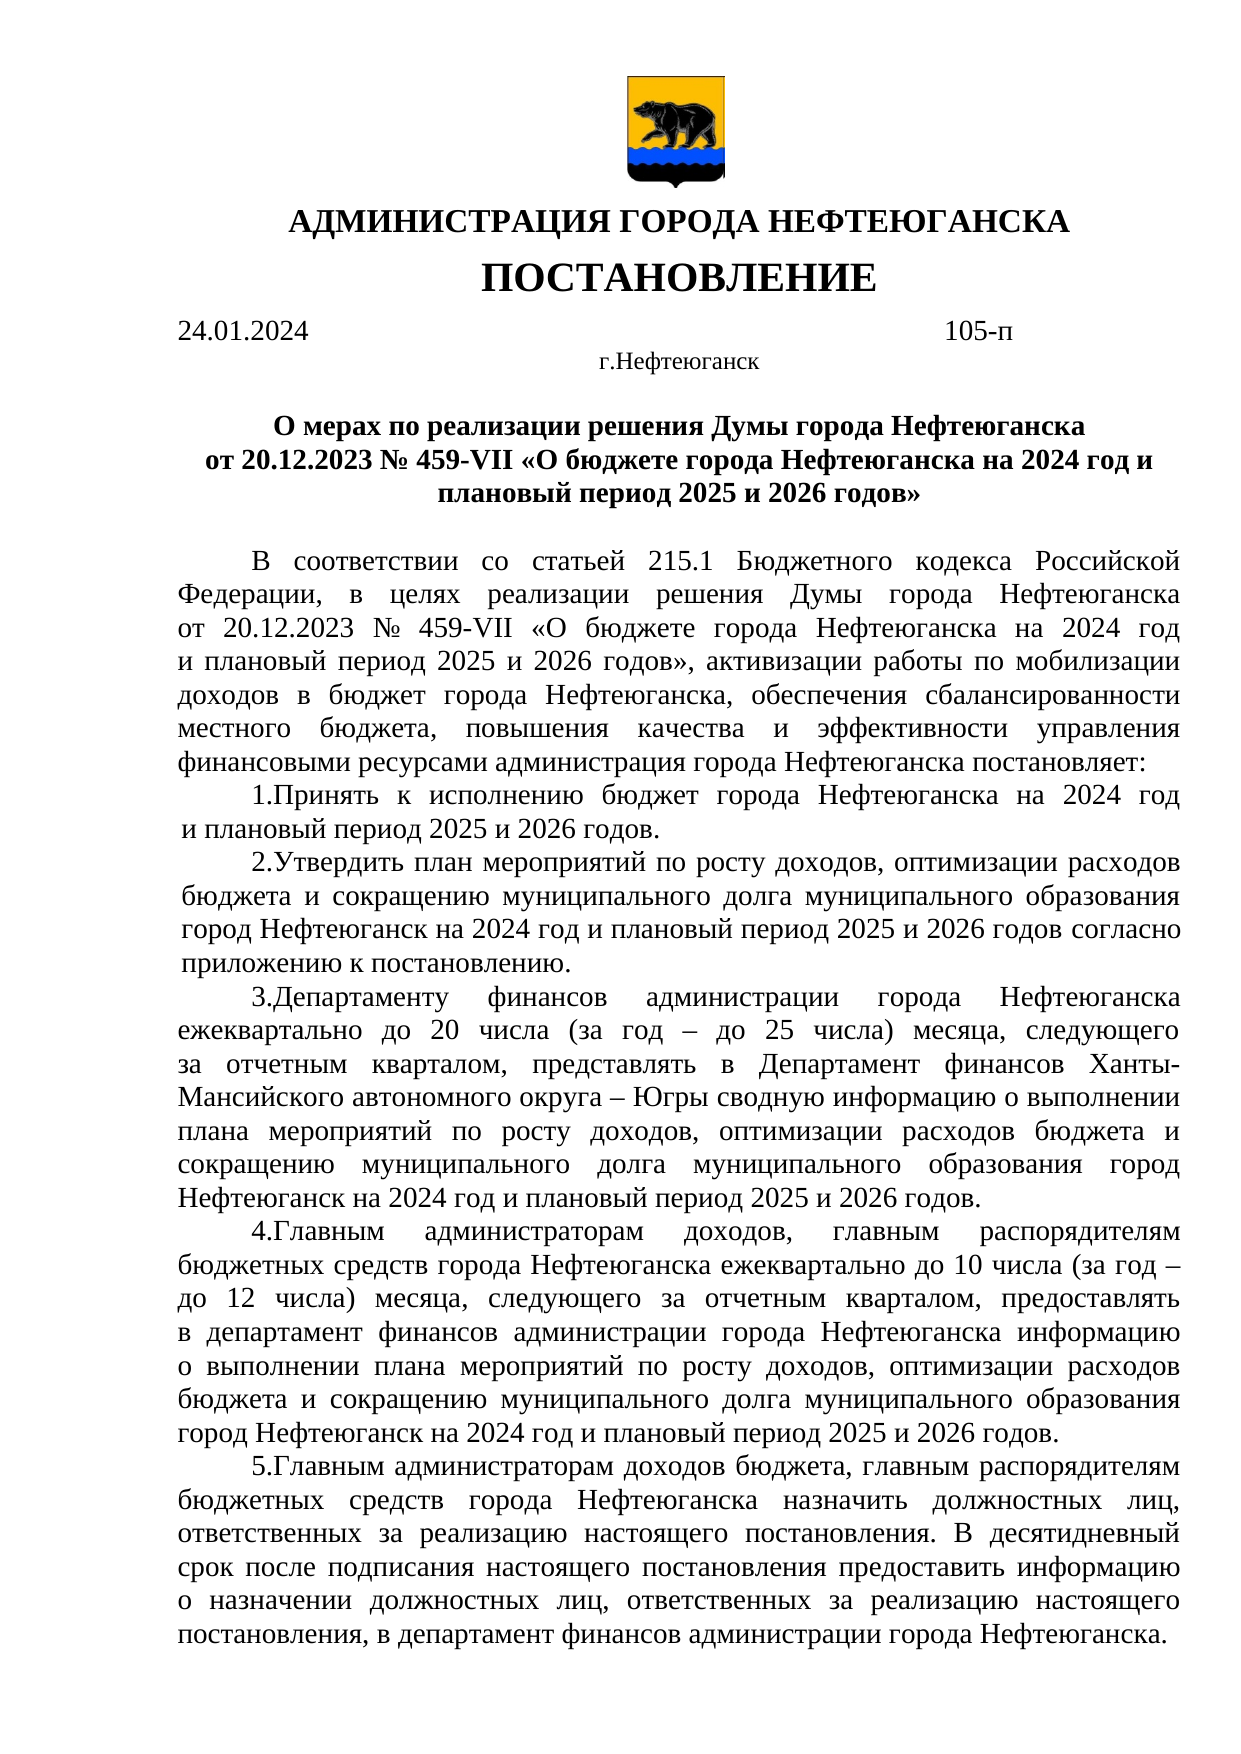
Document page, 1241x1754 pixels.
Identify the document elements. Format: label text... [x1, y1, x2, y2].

text 4.Главным администраторам доходов, главным распорядителям бюджетных средств города Нефтеюганска ежеквартально до 10 числа (за год – до 12 числа) месяца, следующего за отчетным кварталом, предоставлять в департамент финансов администрации города Нефтеюганска информацию о выполнении плана мероприятий по росту доходов, оптимизации расходов бюджета и сокращению муниципального долга муниципального образования город Нефтеюганск на 2024 год и плановый период 2025 и 2026 годов. [177, 1213, 1181, 1448]
text АДМИНИСТРАЦИЯ ГОРОДА НЕФТЕЮГАНСКА [177, 201, 1181, 240]
text В соответствии со статьей 215.1 Бюджетного кодекса Российской Федерации, в целях реализации решения Думы города Нефтеюганска от 20.12.2023 № 459-VII «О бюджете города Нефтеюганска на 2024 год и плановый период 2025 и 2026 годов», активизации работы по мобилизации доходов в бюджет города Нефтеюганска, обеспечения сбалансированности местного бюджета, повышения качества и эффективности управления финансовыми ресурсами администрация города Нефтеюганска постановляет: [177, 543, 1181, 777]
text 5.Главным администраторам доходов бюджета, главным распорядителям бюджетных средств города Нефтеюганска назначить должностных лиц, ответственных за реализацию настоящего постановления. В десятидневный срок после подписания настоящего постановления предоставить информацию о назначении должностных лиц, ответственных за реализацию настоящего постановления, в департамент финансов администрации города Нефтеюганска. [177, 1448, 1181, 1649]
text О мерах по реализации решения Думы города Нефтеюганска [177, 408, 1181, 442]
text ПОСТАНОВЛЕНИЕ [177, 252, 1181, 300]
text 3.Департаменту финансов администрации города Нефтеюганска ежеквартально до 20 числа (за год – до 25 числа) месяца, следующего за отчетным кварталом, представлять в Департамент финансов Ханты-Мансийского автономного округа – Югры сводную информацию о выполнении плана мероприятий по росту доходов, оптимизации расходов бюджета и сокращению муниципального долга муниципального образования город Нефтеюганск на 2024 год и плановый период 2025 и 2026 годов. [177, 979, 1181, 1213]
text 1.Принять к исполнению бюджет города Нефтеюганска на 2024 год и плановый период 2025 и 2026 годов. [181, 777, 1181, 844]
text 2.Утвердить план мероприятий по росту доходов, оптимизации расходов бюджета и сокращению муниципального долга муниципального образования город Нефтеюганск на 2024 год и плановый период 2025 и 2026 годов согласно приложению к постановлению. [181, 844, 1181, 979]
text г.Нефтеюганск [177, 346, 1181, 375]
picture [627, 76, 725, 186]
text от 20.12.2023 № 459-VII «О бюджете города Нефтеюганска на 2024 год и плановый период 2025 и 2026 годов» [177, 442, 1181, 509]
text 24.01.2024 105-п [177, 313, 1181, 346]
